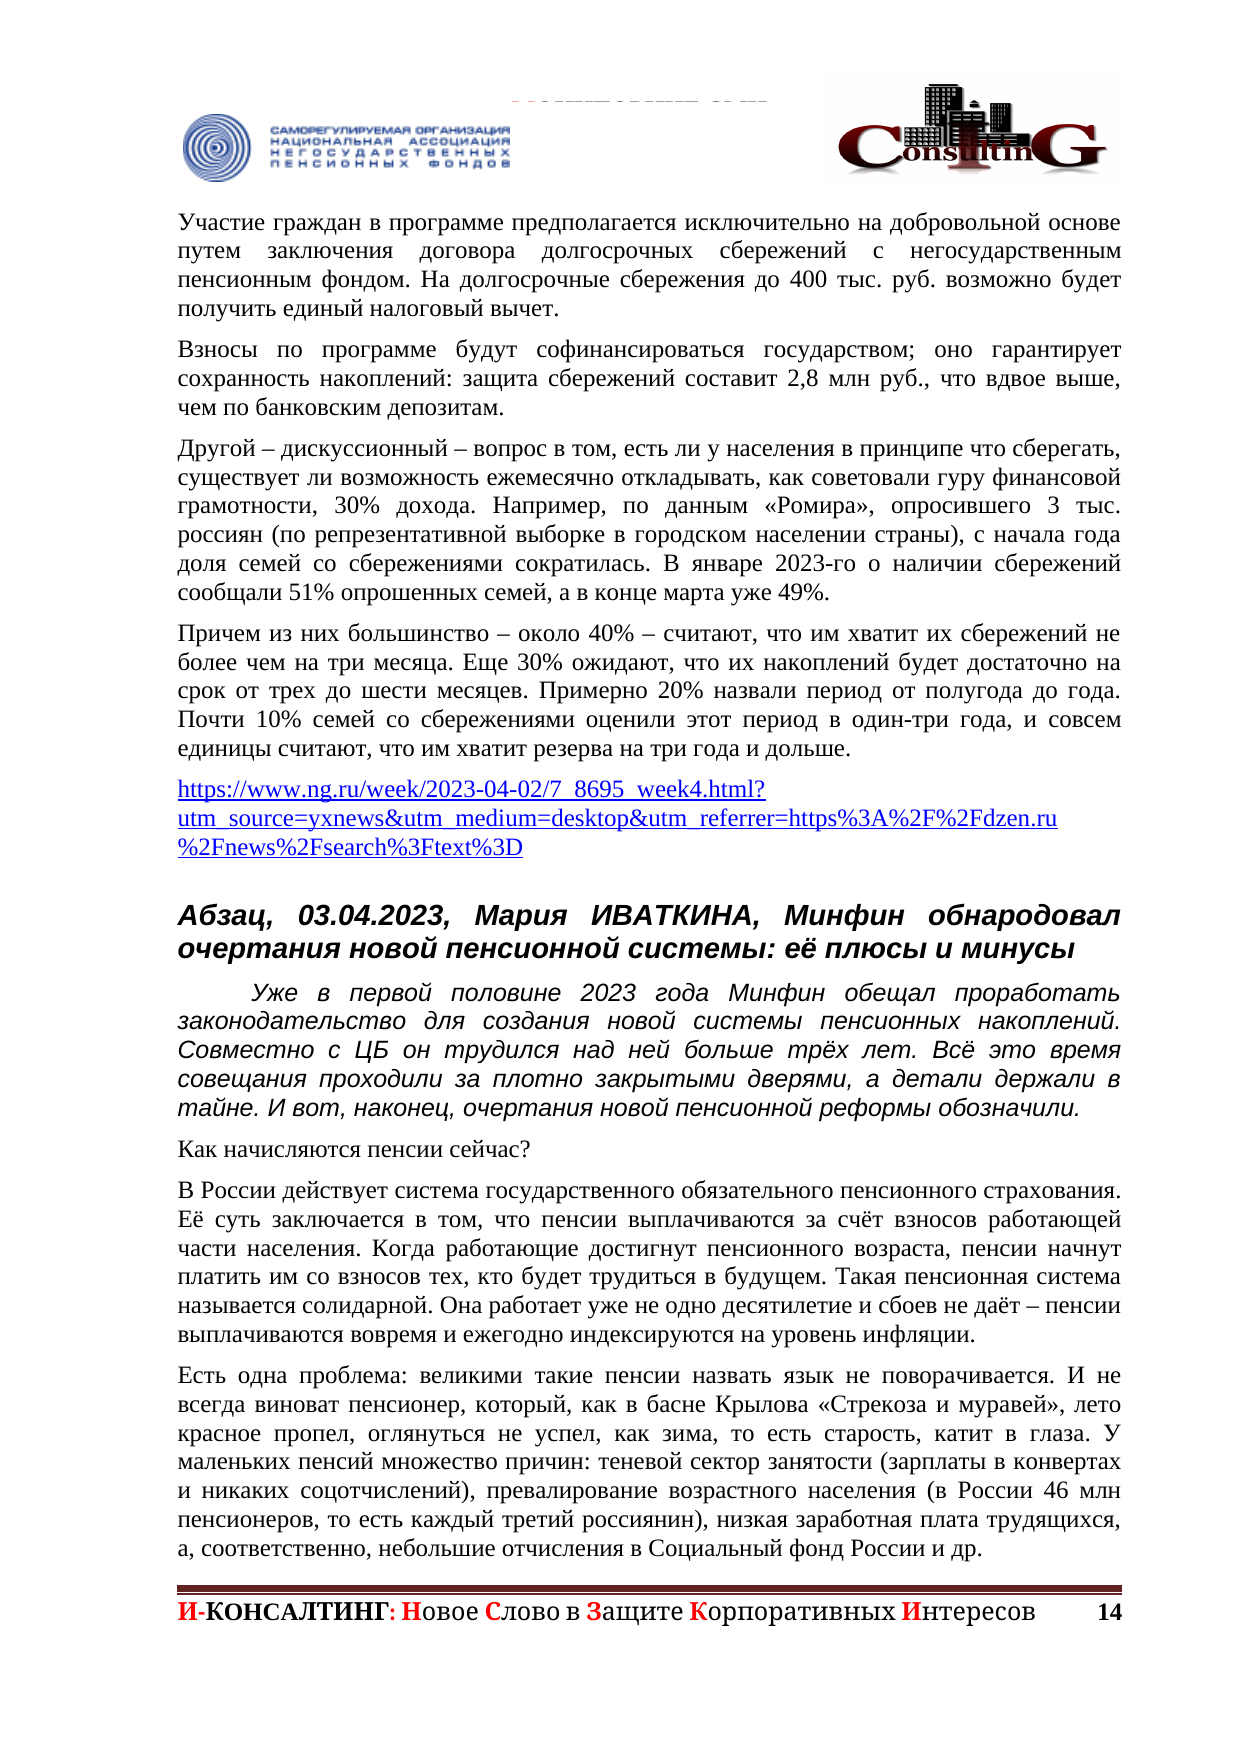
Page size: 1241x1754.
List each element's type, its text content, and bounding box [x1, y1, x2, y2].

subtitle Абзац, 03.04.2023, Мария ИВАТКИНА, Минфин обнародовал очертания новой пенсионной системы: её плюсы и минусы [177, 898, 1122, 965]
text Другой – дискуссионный – вопрос в том, есть ли у населения в принципе что сберегать, существует ли возможность ежемесячно откладывать, как советовали гуру финансовой грамотности, 30% дохода. Например, по данным «Ромира», опросившего 3 тыс. россиян (по репрезентативной выборке в городском населении страны), с начала года доля семей со сбережениями сократилась. В январе 2023-го о наличии сбережений сообщали 51% опрошенных семей, а в конце марта уже 49%. [177, 433, 1122, 606]
text Участие граждан в программе предполагается исключительно на добровольной основе путем заключения договора долгосрочных сбережений с негосударственным пенсионным фондом. На долгосрочные сбережения до 400 тыс. руб. возможно будет получить единый налоговый вычет. [177, 207, 1122, 322]
text https://www.ng.ru/week/2023-04-02/7_8695_week4.html?utm_source=yxnews&utm_medium=desktop&utm_referrer=https%3A%2F%2Fdzen.ru%2Fnews%2Fsearch%3Ftext%3D [177, 774, 1122, 861]
text Как начисляются пенсии сейчас? [177, 1134, 1122, 1163]
text Причем из них большинство – около 40% – считают, что им хватит их сбережений не более чем на три месяца. Еще 30% ожидают, что их накоплений будет достаточно на срок от трех до шести месяцев. Примерно 20% назвали период от полугода до года. Почти 10% семей со сбережениями оценили этот период в один-три года, и совсем единицы считают, что им хватит резерва на три года и дольше. [177, 618, 1122, 762]
text Есть одна проблема: великими такие пенсии назвать язык не поворачивается. И не всегда виноват пенсионер, который, как в басне Крылова «Стрекоза и муравей», лето красное пропел, оглянуться не успел, как зима, то есть старость, катит в глаза. У маленьких пенсий множество причин: теневой сектор занятости (зарплаты в конвертах и никаких соцотчислений), превалирование возрастного населения (в России 46 млн пенсионеров, то есть каждый третий россиянин), низкая заработная плата трудящихся, а, соответственно, небольшие отчисления в Социальный фонд России и др. [177, 1360, 1122, 1561]
text Взносы по программе будут софинансироваться государством; оно гарантирует сохранность накоплений: защита сбережений составит 2,8 млн руб., что вдвое выше, чем по банковским депозитам. [177, 334, 1122, 421]
subtitle Уже в первой половине 2023 года Минфин обещал проработать законодательство для создания новой системы пенсионных накоплений. Совместно с ЦБ он трудился над ней больше трёх лет. Всё это время совещания проходили за плотно закрытыми дверями, а детали держали в тайне. И вот, наконец, очертания новой пенсионной реформы обозначили. [177, 978, 1122, 1121]
picture [821, 73, 1122, 182]
picture [183, 114, 510, 182]
text В России действует система государственного обязательного пенсионного страхования. Её суть заключается в том, что пенсии выплачиваются за счёт взносов работающей части населения. Когда работающие достигнут пенсионного возраста, пенсии начнут платить им со взносов тех, кто будет трудиться в будущем. Такая пенсионная система называется солидарной. Она работает уже не одно десятилетие и сбоев не даёт – пенсии выплачиваются вовремя и ежегодно индексируются на уровень инфляции. [177, 1175, 1122, 1348]
